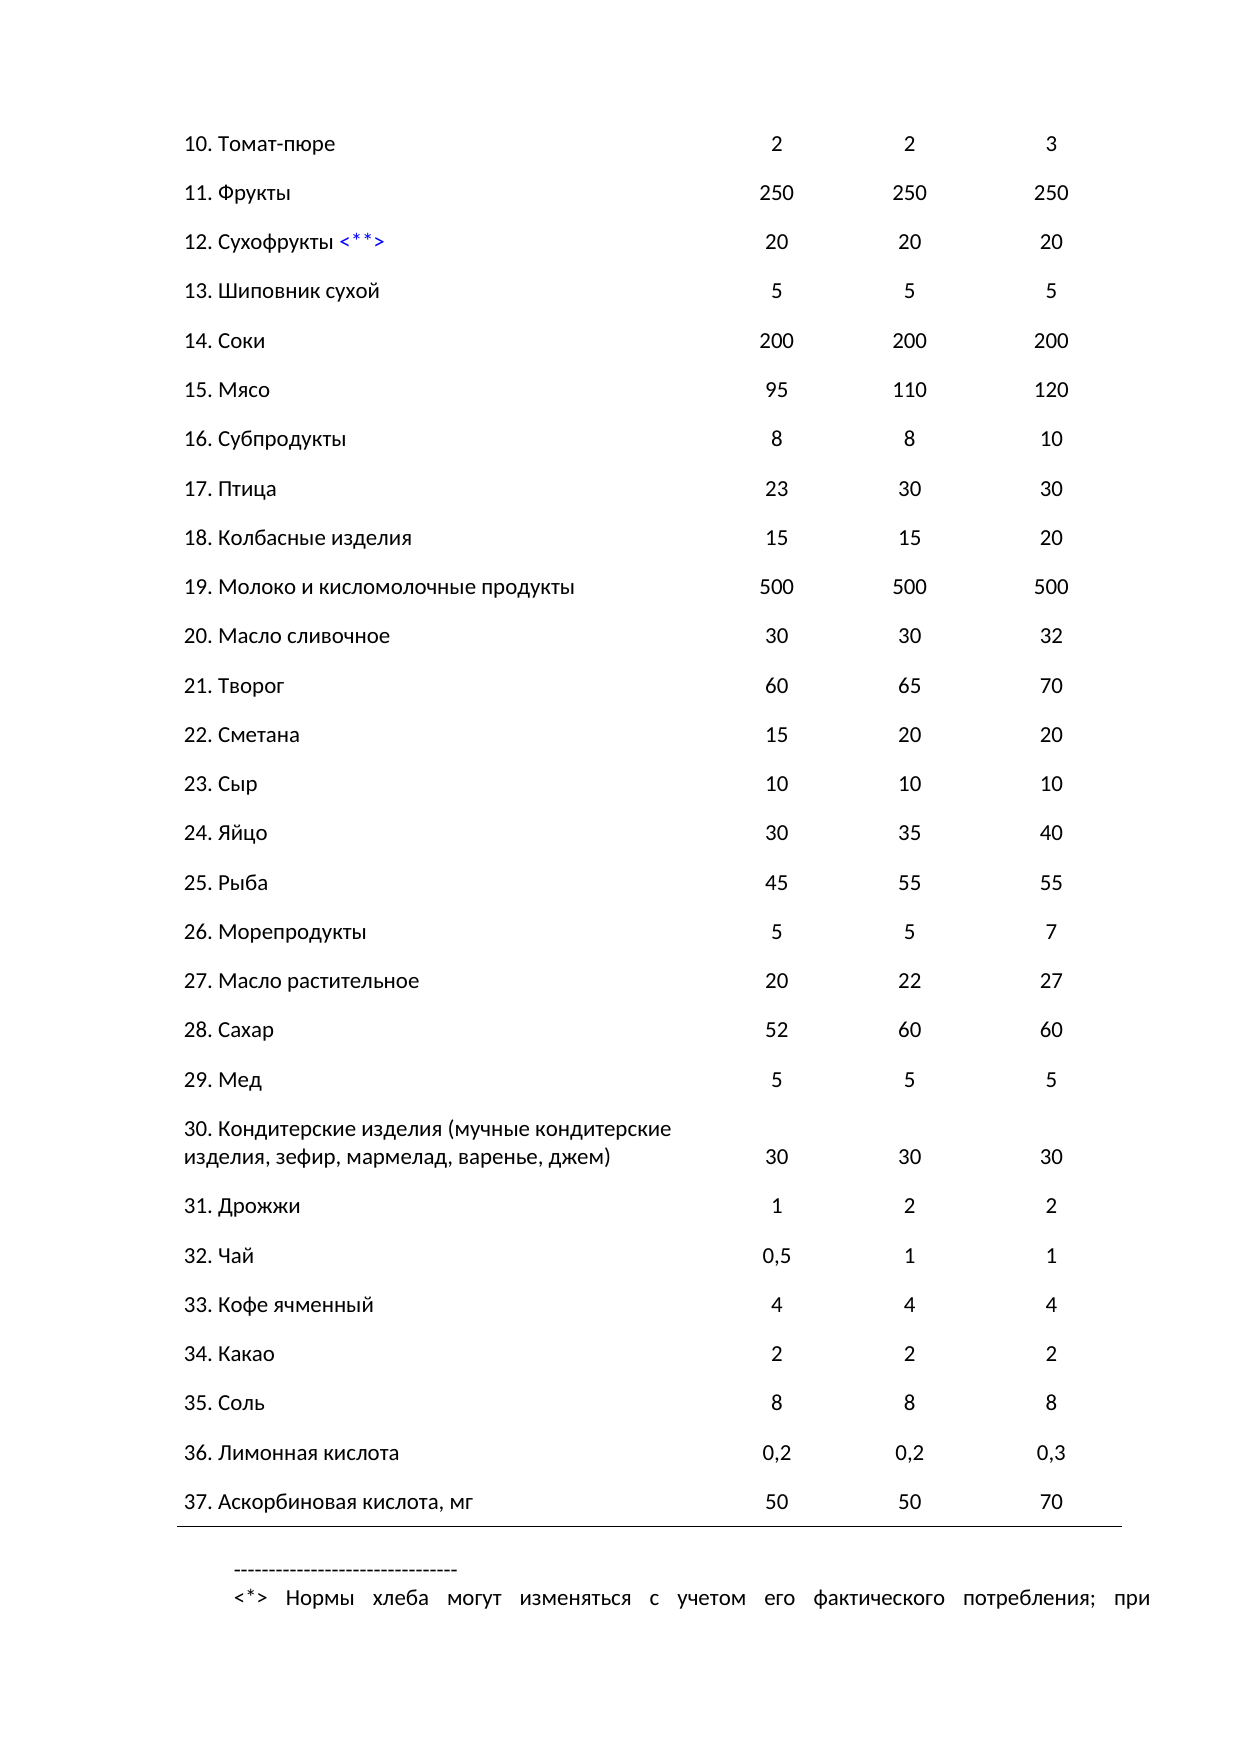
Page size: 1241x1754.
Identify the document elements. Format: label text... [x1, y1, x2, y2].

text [177, 1583, 1152, 1611]
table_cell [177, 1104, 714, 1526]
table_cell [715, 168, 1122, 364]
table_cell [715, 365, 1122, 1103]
text -------------------------------- [177, 1555, 1152, 1583]
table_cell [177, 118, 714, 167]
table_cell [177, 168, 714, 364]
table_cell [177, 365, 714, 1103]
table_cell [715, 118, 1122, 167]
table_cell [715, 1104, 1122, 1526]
